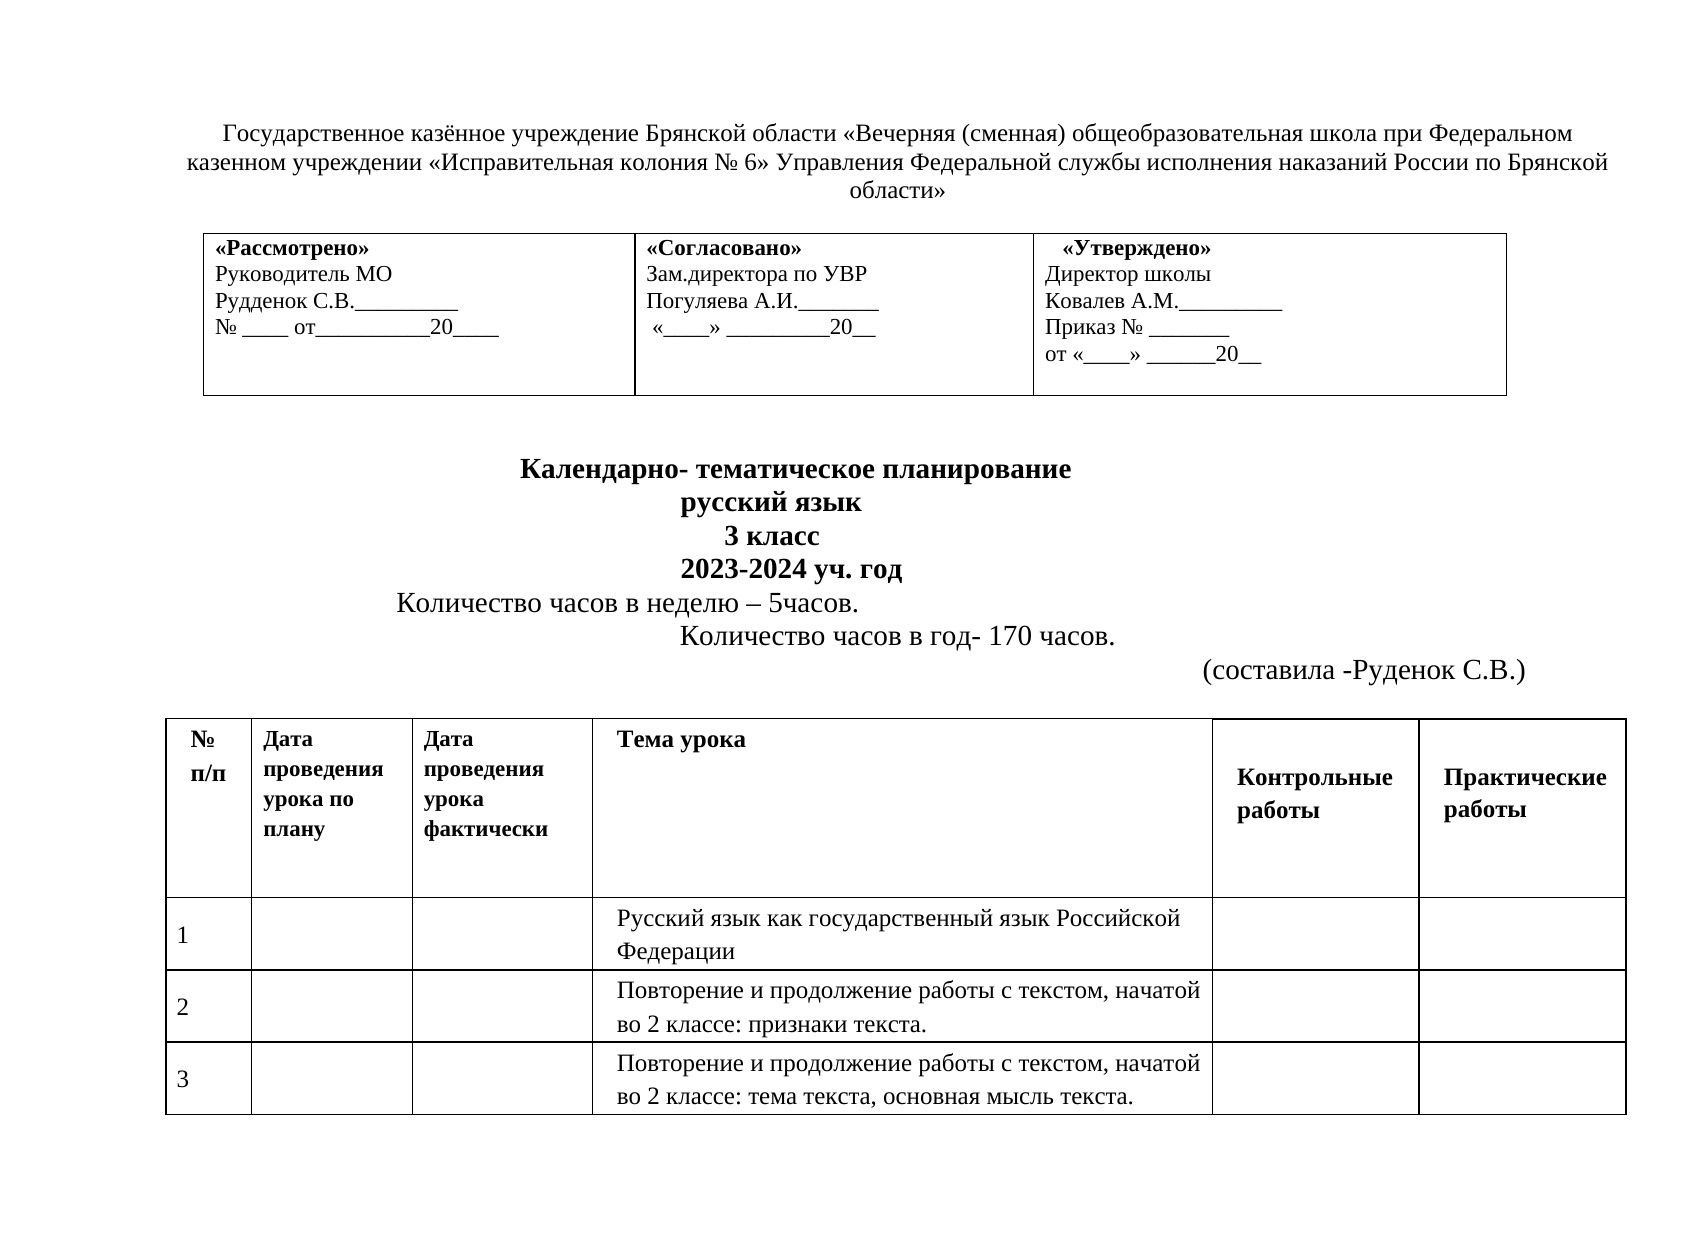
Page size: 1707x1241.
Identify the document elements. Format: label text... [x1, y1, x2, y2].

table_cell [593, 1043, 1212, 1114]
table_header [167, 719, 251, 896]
text 3 класс [177, 518, 1618, 551]
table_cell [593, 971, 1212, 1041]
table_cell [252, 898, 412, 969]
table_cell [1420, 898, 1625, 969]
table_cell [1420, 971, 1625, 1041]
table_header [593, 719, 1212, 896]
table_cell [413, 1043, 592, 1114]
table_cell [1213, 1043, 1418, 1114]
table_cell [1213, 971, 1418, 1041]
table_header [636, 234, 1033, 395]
text 2023-2024 уч. год [177, 551, 1618, 585]
text Государственное казённое учреждение Брянской области «Вечерняя (сменная) общеобразовательная школа при Федеральном казенном учреждении «Исправительная колония № 6» Управления Федеральной службы исполнения наказаний России по Брянской области» [177, 118, 1618, 204]
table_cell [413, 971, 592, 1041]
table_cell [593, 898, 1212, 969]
text Количество часов в неделю – 5часов. [177, 585, 1618, 618]
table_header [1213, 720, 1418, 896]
text Количество часов в год- 170 часов. [177, 618, 1618, 652]
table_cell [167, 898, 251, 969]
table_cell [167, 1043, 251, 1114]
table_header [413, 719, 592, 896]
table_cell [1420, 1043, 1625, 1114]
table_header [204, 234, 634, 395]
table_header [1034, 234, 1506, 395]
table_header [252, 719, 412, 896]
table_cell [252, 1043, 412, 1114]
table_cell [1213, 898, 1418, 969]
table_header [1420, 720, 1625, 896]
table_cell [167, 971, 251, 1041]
text (составила -Руденок С.В.) [177, 652, 1618, 686]
text Календарно- тематическое планирование [177, 451, 1618, 484]
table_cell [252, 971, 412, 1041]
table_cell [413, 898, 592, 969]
text русский язык [177, 484, 1618, 518]
